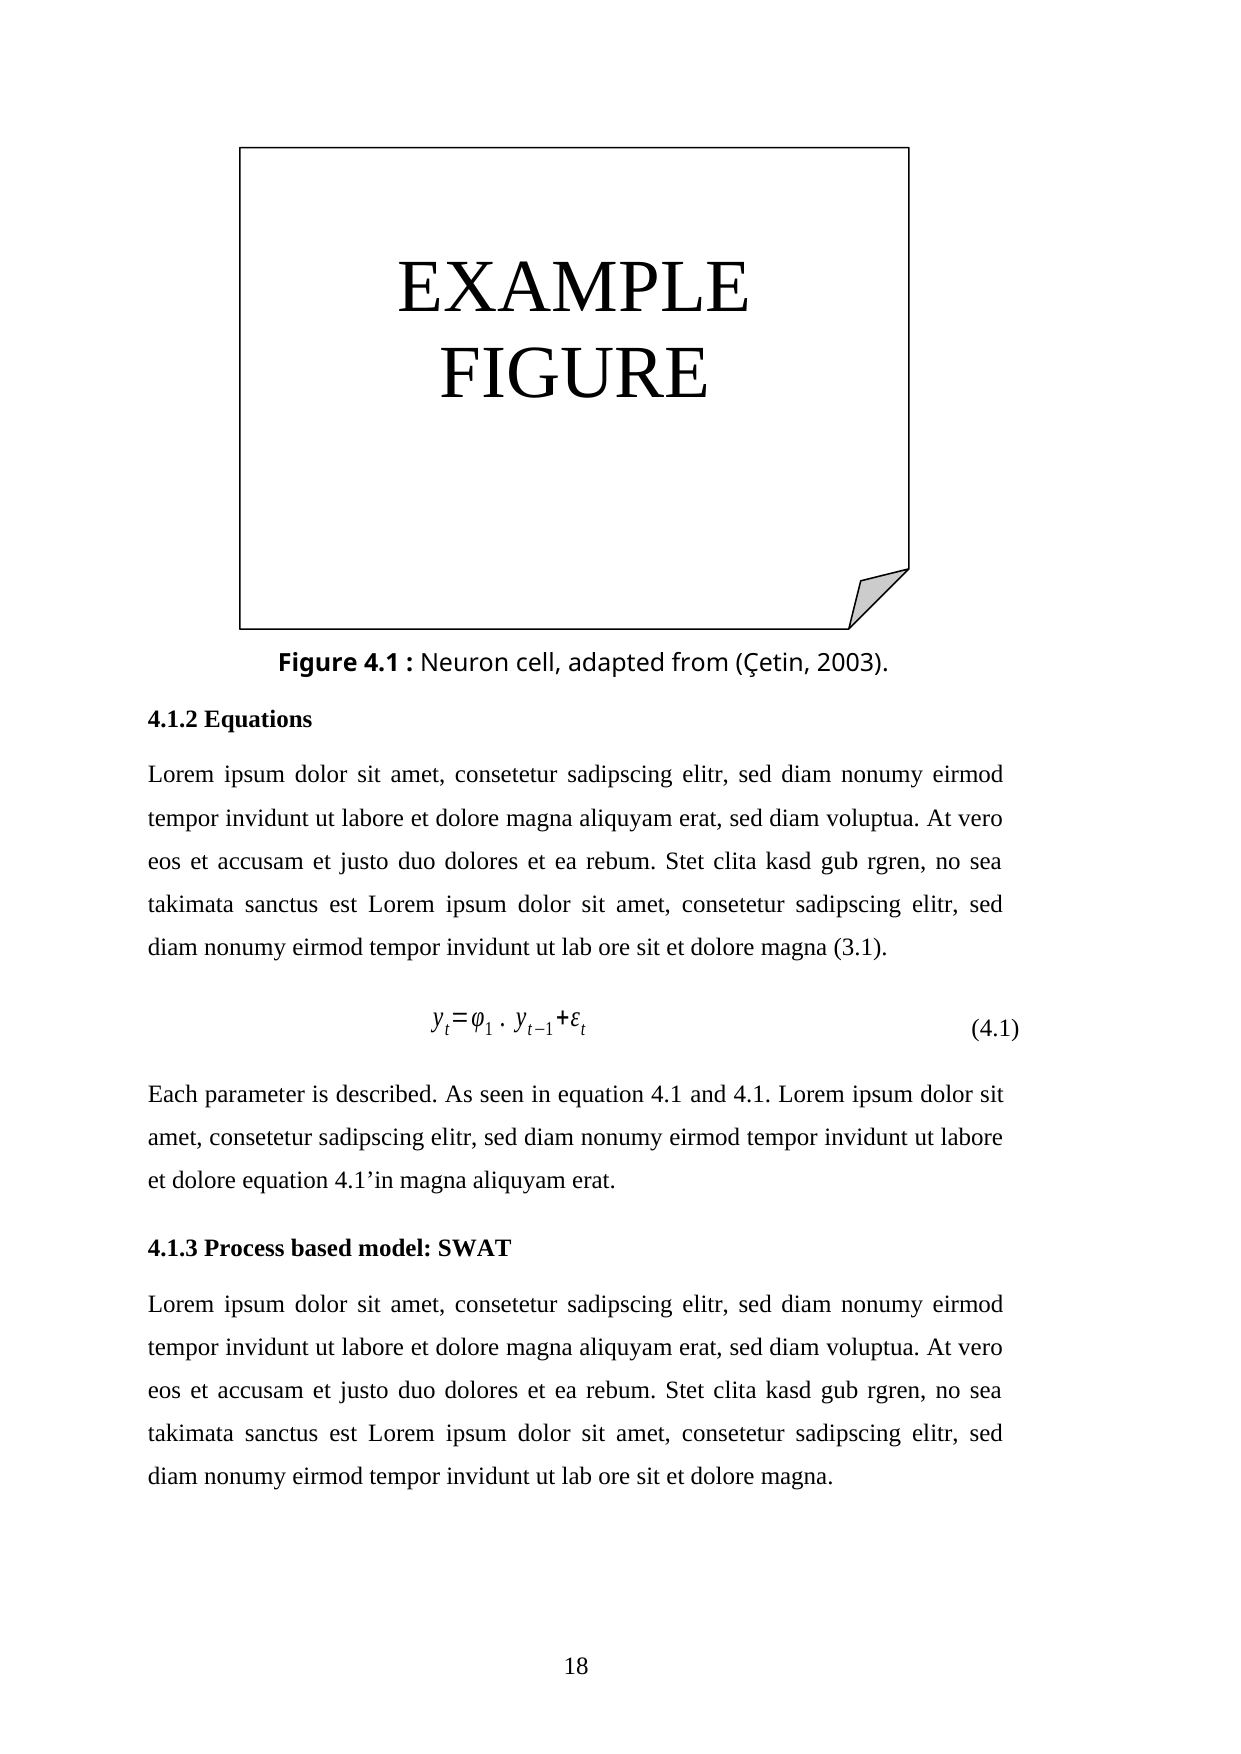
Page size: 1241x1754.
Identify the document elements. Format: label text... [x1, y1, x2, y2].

text Equations [148, 704, 1004, 733]
text Lorem ipsum dolor sit amet, consetetur sadipscing elitr, sed diam nonumy eirmod tempor invidunt ut labore et dolore magna aliquyam erat, sed diam voluptua. At vero eos et accusam et justo duo dolores et ea rebum. Stet clita kasd gub rgren, no sea takimata sanctus est Lorem ipsum dolor sit amet, consetetur sadipscing elitr, sed diam nonumy eirmod tempor invidunt ut lab ore sit et dolore magna. [148, 1289, 1004, 1490]
text Neuron cell, adapted from (Çetin, 2003). [260, 645, 1004, 679]
text Each parameter is described. As seen in equation 4.1 and 4.1. Lorem ipsum dolor sit amet, consetetur sadipscing elitr, sed diam nonumy eirmod tempor invidunt ut labore et dolore equation 4.1’in magna aliquyam erat. [148, 1079, 1004, 1194]
table_header (4.1) [871, 988, 1030, 1066]
text Lorem ipsum dolor sit amet, consetetur sadipscing elitr, sed diam nonumy eirmod tempor invidunt ut labore et dolore magna aliquyam erat, sed diam voluptua. At vero eos et accusam et justo duo dolores et ea rebum. Stet clita kasd gub rgren, no sea takimata sanctus est Lorem ipsum dolor sit amet, consetetur sadipscing elitr, sed diam nonumy eirmod tempor invidunt ut lab ore sit et dolore magna (3.1). [148, 759, 1004, 961]
text Process based model: SWAT [148, 1233, 1004, 1262]
table_header [148, 988, 871, 1066]
